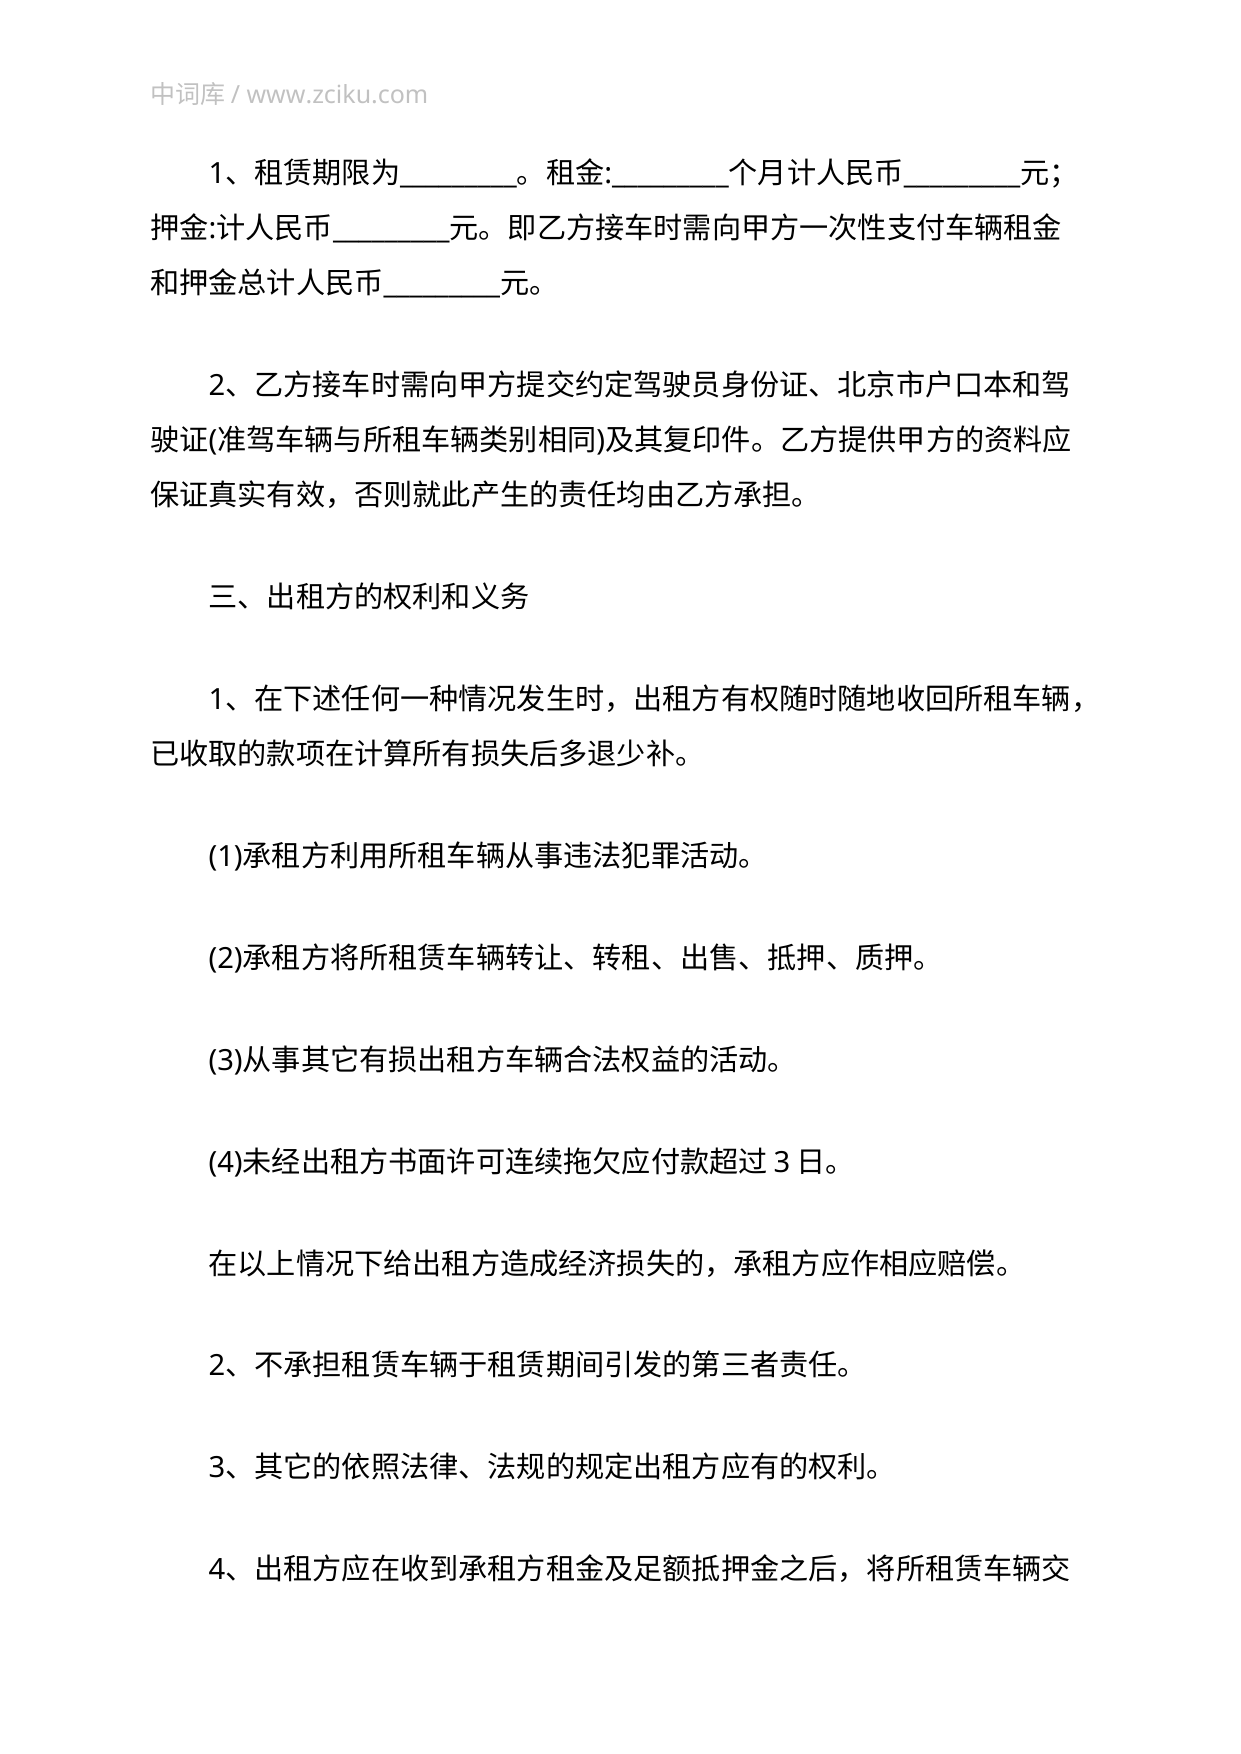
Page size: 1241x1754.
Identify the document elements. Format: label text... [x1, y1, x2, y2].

text 2、不承担租赁车辆于租赁期间引发的第三者责任。 [150, 1342, 1090, 1384]
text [150, 1546, 1090, 1588]
text 三、出租方的权利和义务 [150, 574, 1090, 616]
text (4)未经出租方书面许可连续拖欠应付款超过3日。 [150, 1138, 1090, 1181]
text (2)承租方将所租赁车辆转让、转租、出售、抵押、质押。 [150, 934, 1090, 977]
text 3、其它的依照法律、法规的规定出租方应有的权利。 [150, 1444, 1090, 1486]
text 1、租赁期限为_________。租金:_________个月计人民币_________元；押金:计人民币_________元。即乙方接车时需向甲方一次性支付车辆租金和押金总计人民币_________元。 [150, 150, 1090, 302]
text (3)从事其它有损出租方车辆合法权益的活动。 [150, 1036, 1090, 1079]
text (1)承租方利用所租车辆从事违法犯罪活动。 [150, 832, 1090, 875]
text 1、在下述任何一种情况发生时，出租方有权随时随地收回所租车辆，已收取的款项在计算所有损失后多退少补。 [150, 676, 1090, 773]
text 在以上情况下给出租方造成经济损失的，承租方应作相应赔偿。 [150, 1240, 1090, 1282]
text 2、乙方接车时需向甲方提交约定驾驶员身份证、北京市户口本和驾驶证(准驾车辆与所租车辆类别相同)及其复印件。乙方提供甲方的资料应保证真实有效，否则就此产生的责任均由乙方承担。 [150, 362, 1090, 514]
